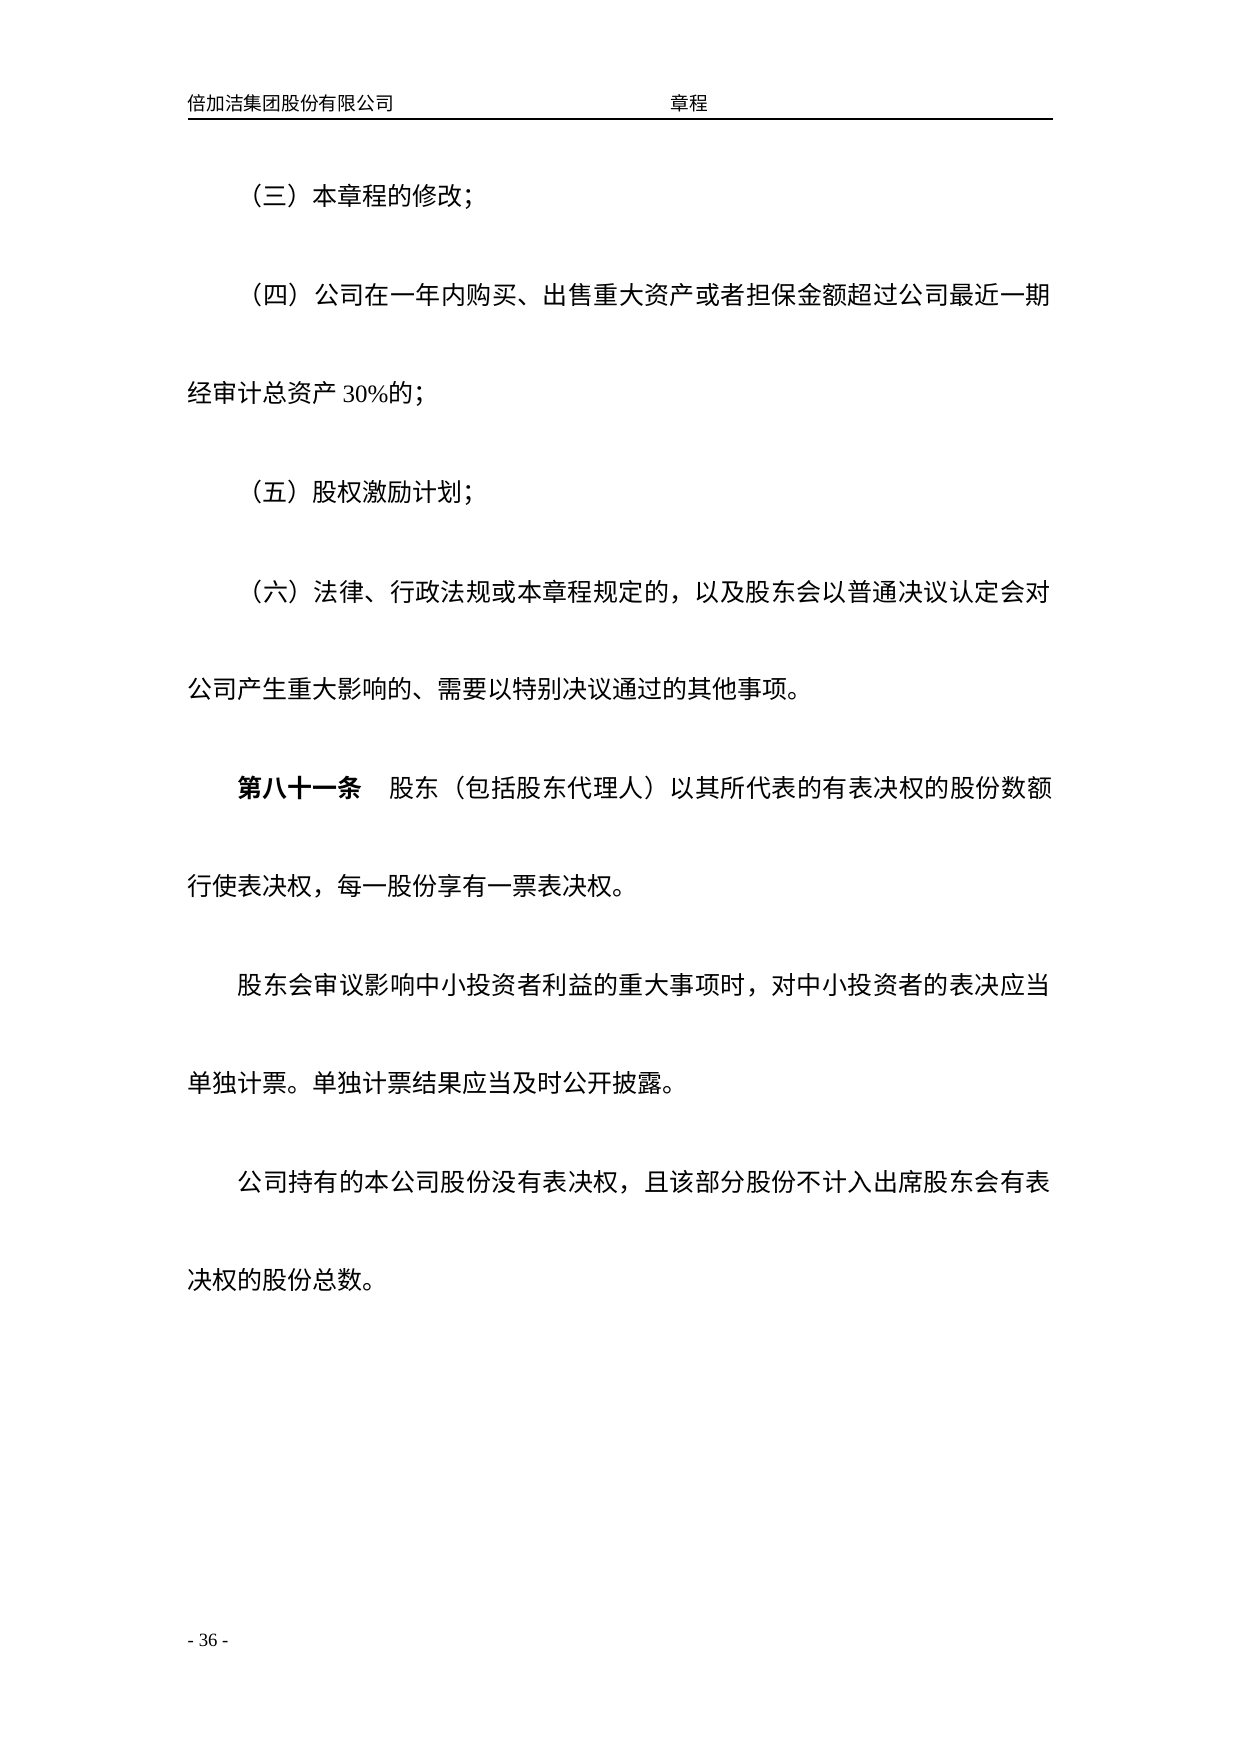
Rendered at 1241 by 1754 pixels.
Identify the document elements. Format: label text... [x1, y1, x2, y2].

list 股东（包括股东代理人）以其所代表的有表决权的股份数额行使表决权，每一股份享有一票表决权。 [187, 754, 1053, 917]
text （四）公司在一年内购买、出售重大资产或者担保金额超过公司最近一期经审计总资产30%的； [187, 261, 1053, 424]
text 股东会审议影响中小投资者利益的重大事项时，对中小投资者的表决应当单独计票。单独计票结果应当及时公开披露。 [187, 951, 1053, 1114]
text （三）本章程的修改； [187, 162, 1053, 227]
text （六）法律、行政法规或本章程规定的，以及股东会以普通决议认定会对公司产生重大影响的、需要以特别决议通过的其他事项。 [187, 558, 1053, 720]
text （五）股权激励计划； [187, 458, 1053, 523]
text 公司持有的本公司股份没有表决权，且该部分股份不计入出席股东会有表决权的股份总数。 [187, 1148, 1053, 1311]
